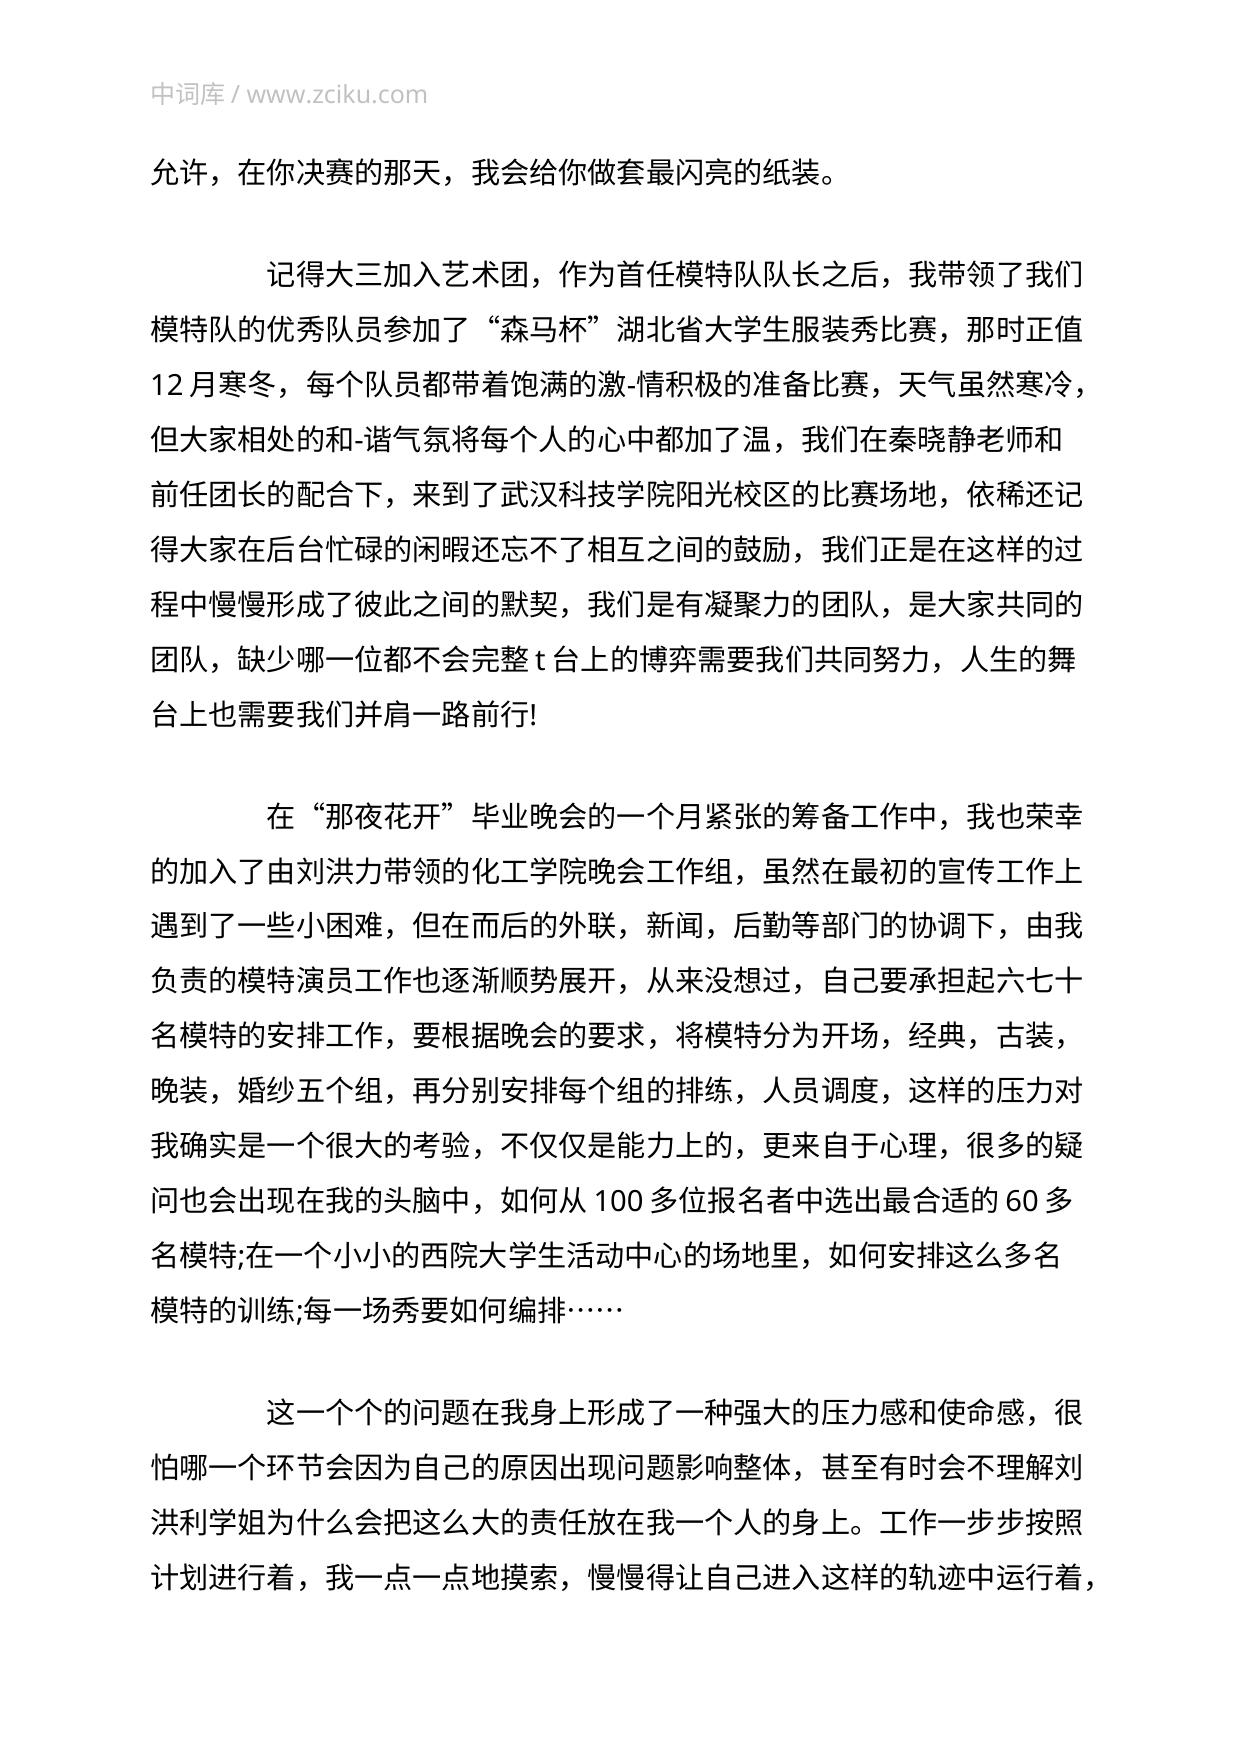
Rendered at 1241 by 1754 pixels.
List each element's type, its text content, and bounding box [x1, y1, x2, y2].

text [150, 150, 1090, 192]
text 记得大三加入艺术团，作为首任模特队队长之后，我带领了我们模特队的优秀队员参加了“森马杯”湖北省大学生服装秀比赛，那时正值12月寒冬，每个队员都带着饱满的激-情积极的准备比赛，天气虽然寒冷，但大家相处的和-谐气氛将每个人的心中都加了温，我们在秦晓静老师和前任团长的配合下，来到了武汉科技学院阳光校区的比赛场地，依稀还记得大家在后台忙碌的闲暇还忘不了相互之间的鼓励，我们正是在这样的过程中慢慢形成了彼此之间的默契，我们是有凝聚力的团队，是大家共同的团队，缺少哪一位都不会完整t台上的博弈需要我们共同努力，人生的舞台上也需要我们并肩一路前行! [150, 252, 1090, 734]
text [150, 1389, 1090, 1596]
text 在“那夜花开”毕业晚会的一个月紧张的筹备工作中，我也荣幸的加入了由刘洪力带领的化工学院晚会工作组，虽然在最初的宣传工作上遇到了一些小困难，但在而后的外联，新闻，后勤等部门的协调下，由我负责的模特演员工作也逐渐顺势展开，从来没想过，自己要承担起六七十名模特的安排工作，要根据晚会的要求，将模特分为开场，经典，古装，晚装，婚纱五个组，再分别安排每个组的排练，人员调度，这样的压力对我确实是一个很大的考验，不仅仅是能力上的，更来自于心理，很多的疑问也会出现在我的头脑中，如何从100多位报名者中选出最合适的60多名模特;在一个小小的西院大学生活动中心的场地里，如何安排这么多名模特的训练;每一场秀要如何编排…… [150, 793, 1090, 1330]
